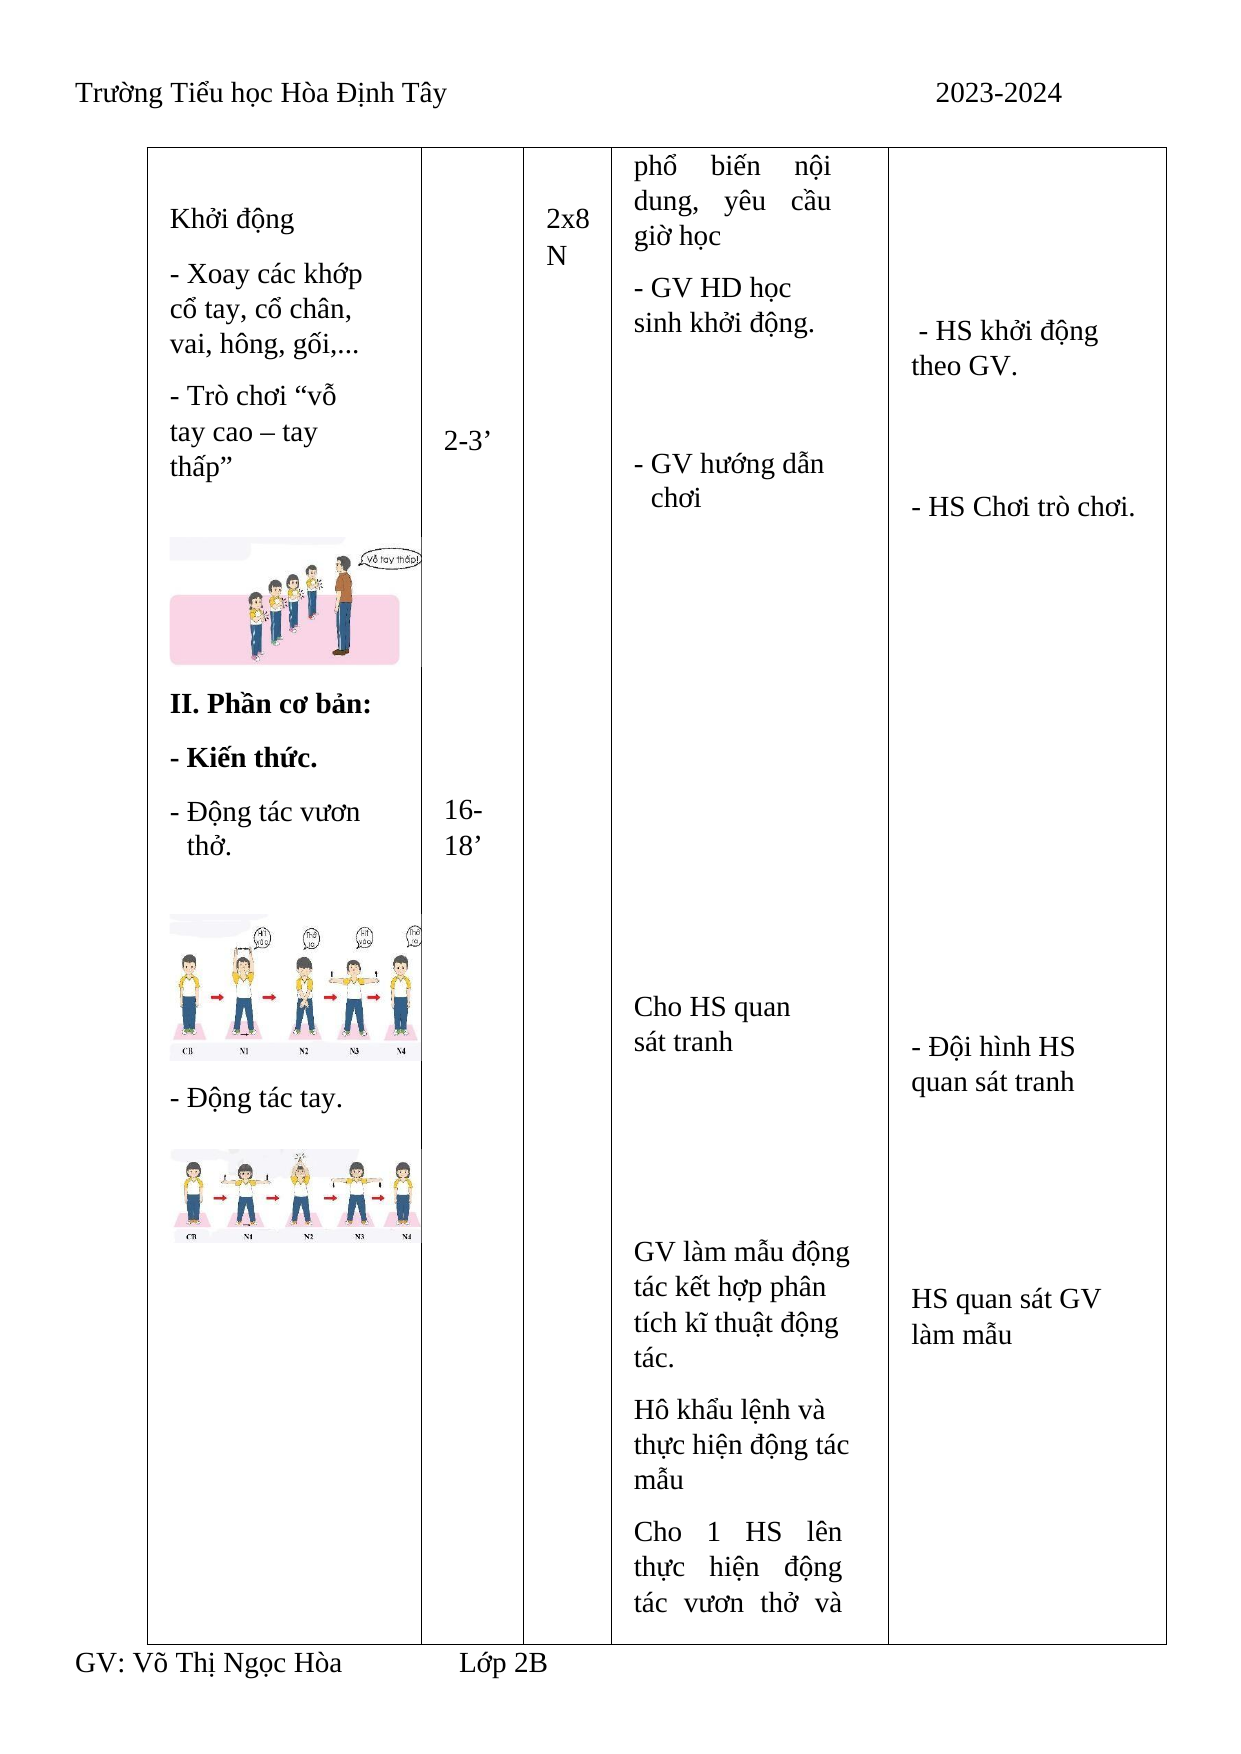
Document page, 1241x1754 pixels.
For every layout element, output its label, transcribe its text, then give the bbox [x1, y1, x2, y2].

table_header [612, 148, 888, 1644]
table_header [148, 148, 421, 1644]
picture [169, 1149, 422, 1243]
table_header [889, 148, 1166, 1644]
picture [169, 537, 422, 667]
picture [169, 914, 422, 1061]
table_header 2-3’ 16-18’ [422, 148, 523, 1644]
table_header 2x8N 1 lần [524, 148, 611, 1644]
